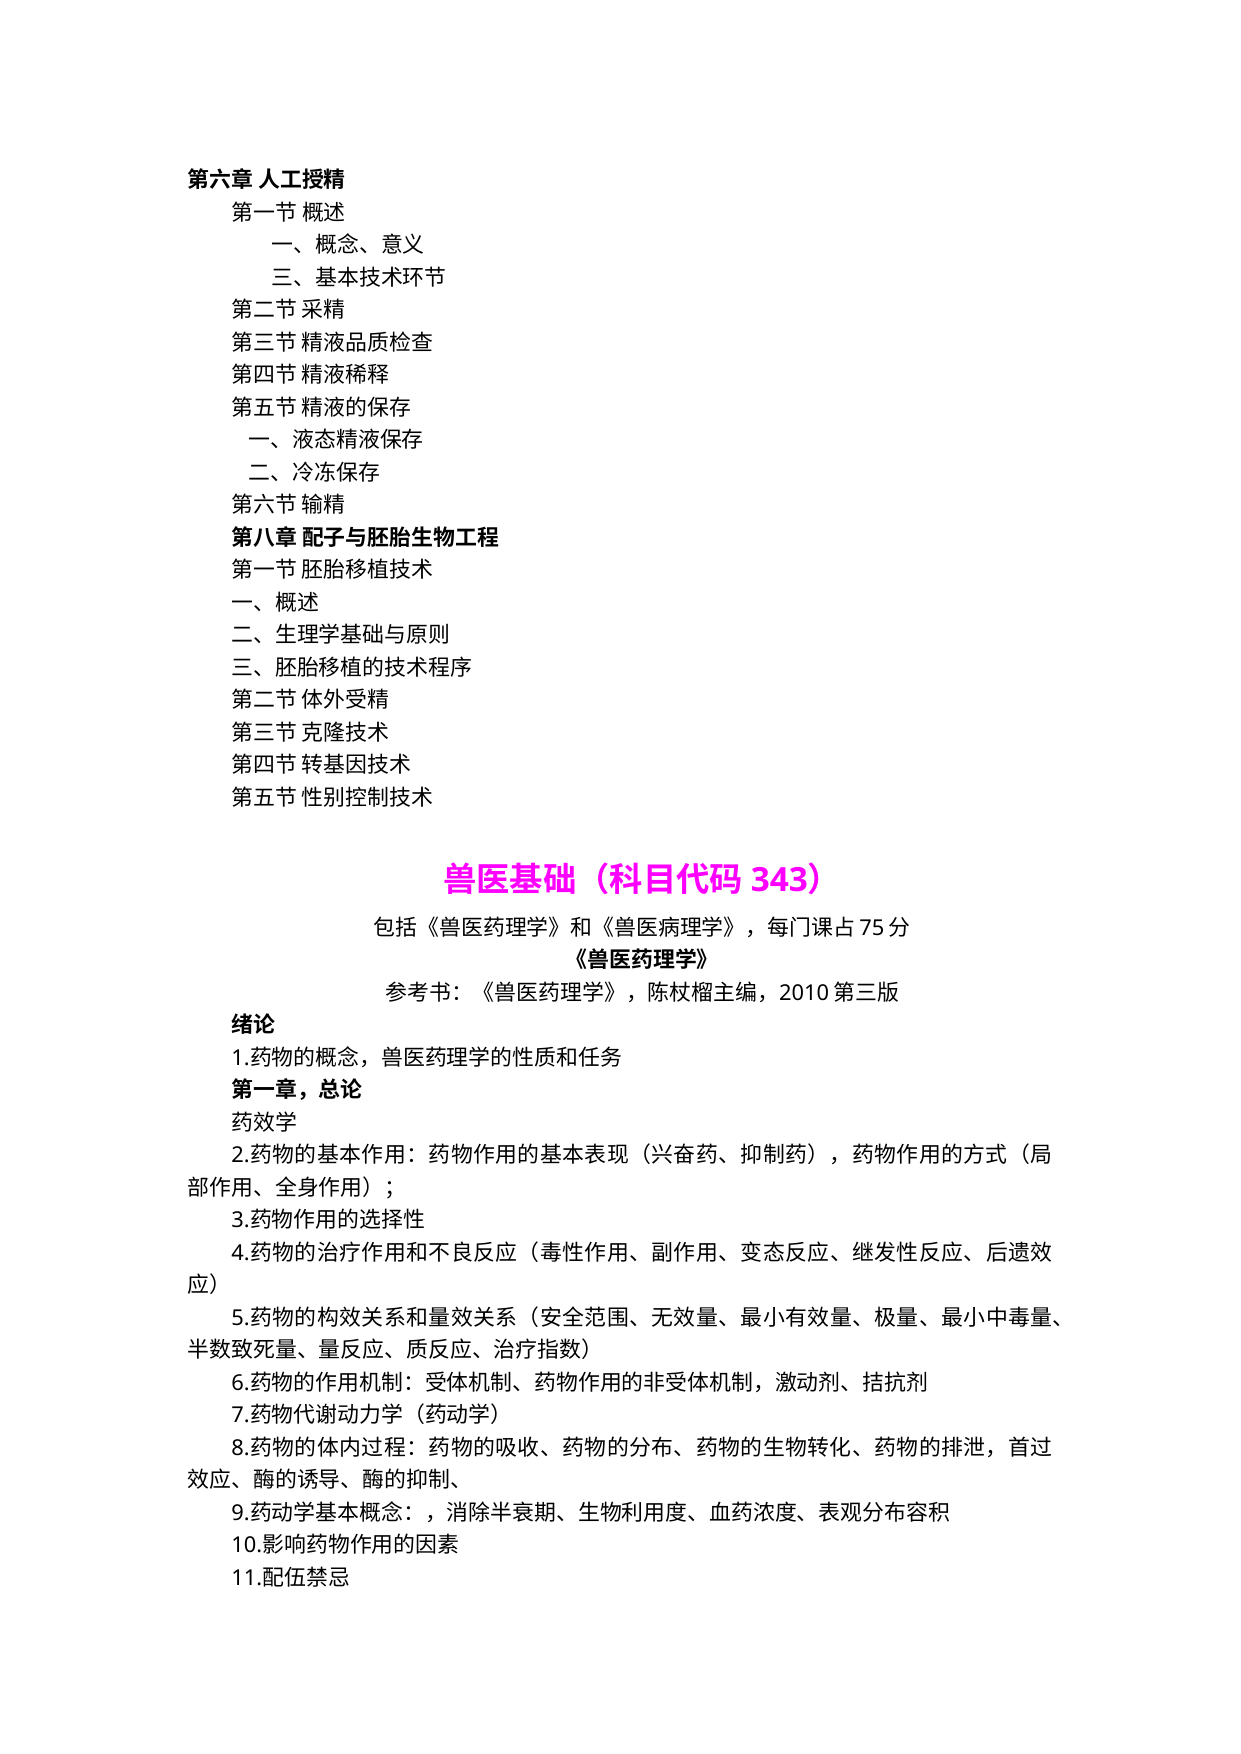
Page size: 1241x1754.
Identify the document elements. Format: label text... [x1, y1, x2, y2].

text 药效学 [187, 1104, 1053, 1137]
text 第六章 人工授精 [187, 162, 1053, 194]
text 二、生理学基础与原则 [187, 617, 1053, 649]
text 参考书：《兽医药理学》，陈杖榴主编，2010第三版 [187, 974, 1053, 1007]
text 1.药物的概念，兽医药理学的性质和任务 [187, 1039, 1053, 1072]
text 绪论 [187, 1007, 1053, 1039]
text 第四节 精液稀释 [187, 357, 1053, 389]
text 第八章 配子与胚胎生物工程 [187, 519, 1053, 552]
text 11.配伍禁忌 [187, 1559, 1053, 1592]
text 第三节 克隆技术 [187, 714, 1053, 747]
text 第二节 采精 [187, 292, 1053, 324]
text 包括《兽医药理学》和《兽医病理学》，每门课占75分 [187, 909, 1053, 942]
text 三、胚胎移植的技术程序 [187, 649, 1053, 682]
text 3.药物作用的选择性 [187, 1202, 1053, 1234]
text 第五节 性别控制技术 [187, 779, 1053, 812]
text 5.药物的构效关系和量效关系（安全范围、无效量、最小有效量、极量、最小中毒量、半数致死量、量反应、质反应、治疗指数） [187, 1299, 1053, 1364]
text 第四节 转基因技术 [187, 747, 1053, 779]
text 二、冷冻保存 [187, 454, 1053, 487]
text 第一章，总论 [187, 1072, 1053, 1104]
text 10.影响药物作用的因素 [187, 1527, 1053, 1559]
text 第一节 概述 [187, 194, 1053, 227]
text 第六节 输精 [187, 487, 1053, 519]
text 8.药物的体内过程：药物的吸收、药物的分布、药物的生物转化、药物的排泄，首过效应、酶的诱导、酶的抑制、 [187, 1429, 1053, 1494]
text 2.药物的基本作用：药物作用的基本表现（兴奋药、抑制药），药物作用的方式（局部作用、全身作用）； [187, 1137, 1053, 1202]
text 4.药物的治疗作用和不良反应（毒性作用、副作用、变态反应、继发性反应、后遗效应） [187, 1234, 1053, 1299]
text 一、液态精液保存 [187, 422, 1053, 454]
text 7.药物代谢动力学（药动学） [187, 1397, 1053, 1429]
text 一、概念、意义 [187, 227, 1053, 259]
text 三、基本技术环节 [187, 259, 1053, 292]
text 《兽医药理学》 [187, 942, 1053, 974]
text 6.药物的作用机制：受体机制、药物作用的非受体机制，激动剂、拮抗剂 [187, 1364, 1053, 1397]
text 第五节 精液的保存 [187, 389, 1053, 422]
text 兽医基础（科目代码 343） [187, 844, 1053, 909]
text 9.药动学基本概念：，消除半衰期、生物利用度、血药浓度、表观分布容积 [187, 1494, 1053, 1527]
text 第二节 体外受精 [187, 682, 1053, 714]
text 第三节 精液品质检查 [187, 324, 1053, 357]
text 一、概述 [187, 584, 1053, 617]
text 第一节 胚胎移植技术 [187, 552, 1053, 584]
